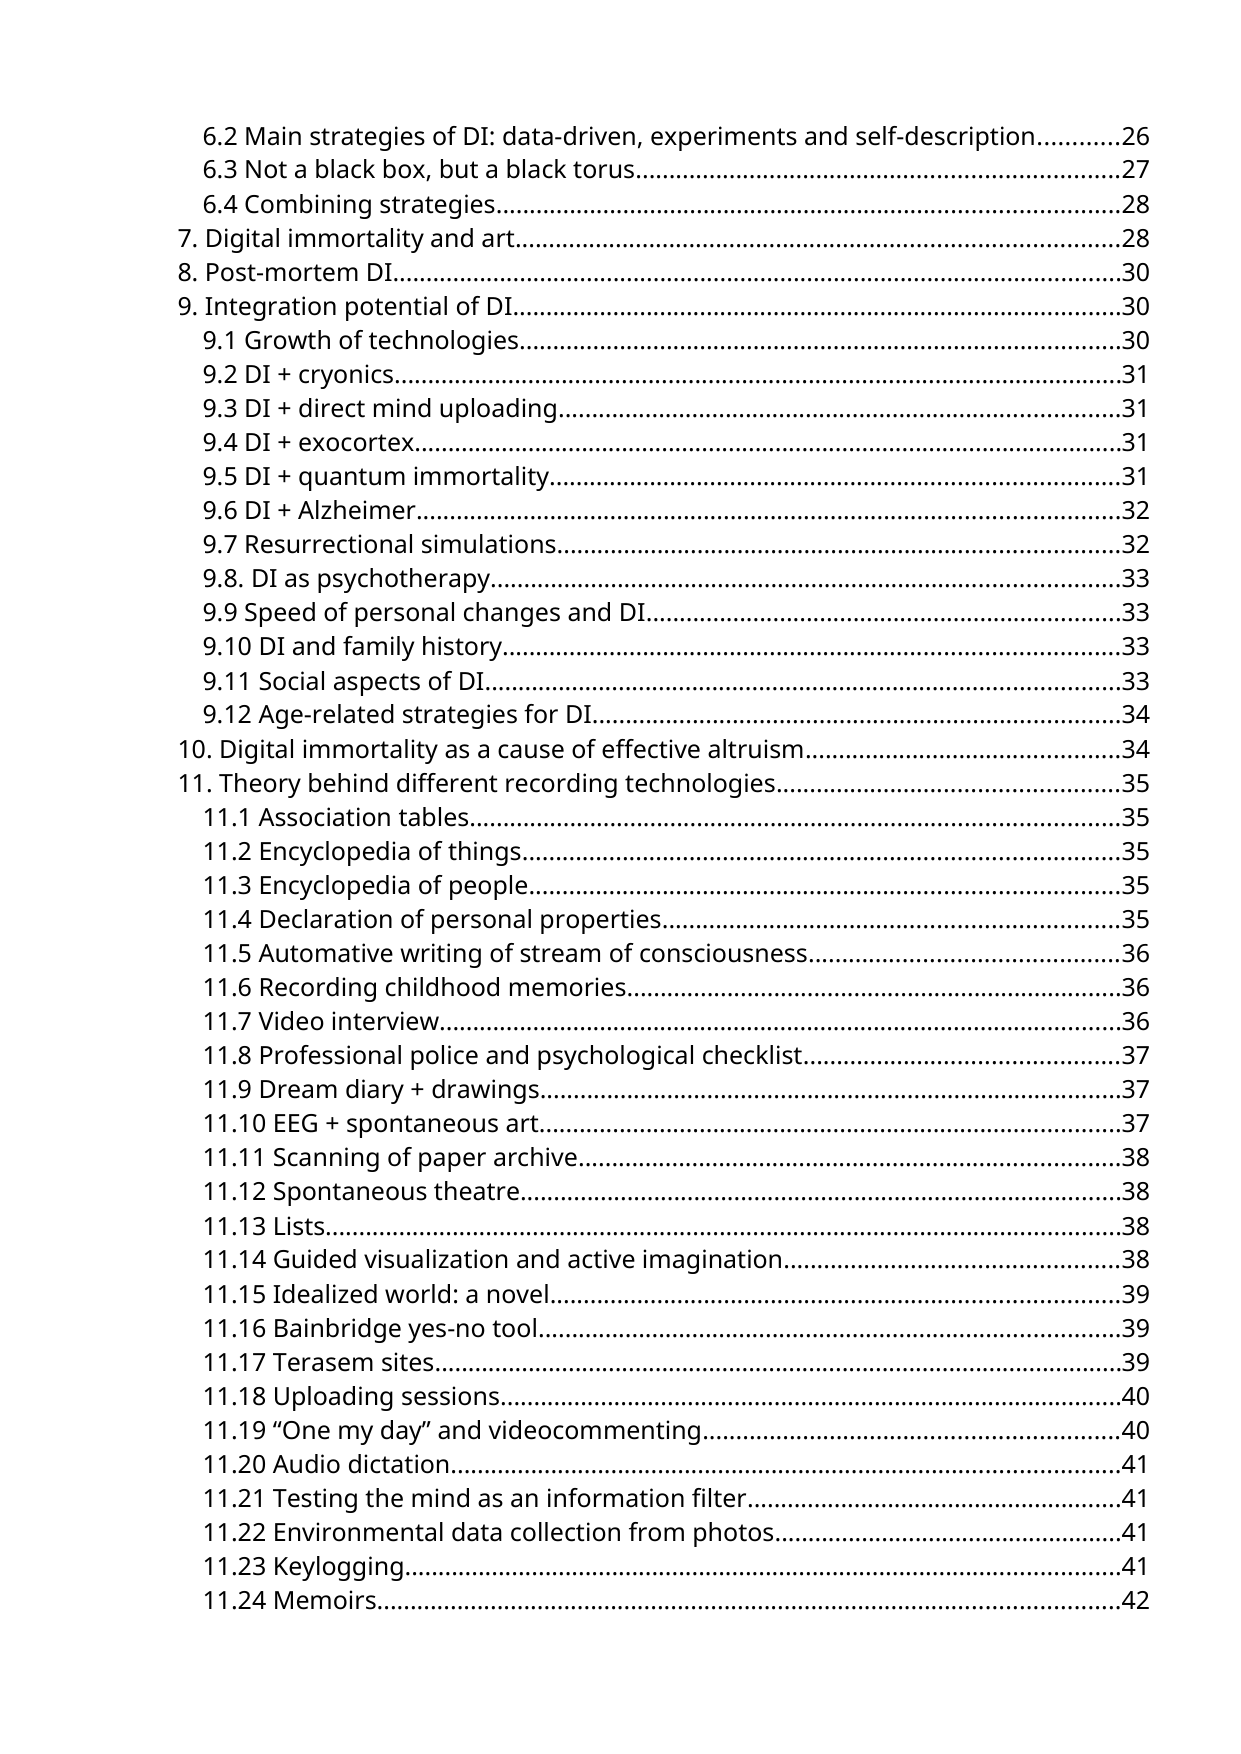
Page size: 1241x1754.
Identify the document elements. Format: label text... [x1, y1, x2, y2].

text 9.6 DI + Alzheimer 32 [202, 493, 1152, 527]
text 11.11 Scanning of paper archive 38 [202, 1140, 1152, 1174]
text 11.9 Dream diary + drawings 37 [202, 1072, 1152, 1106]
text 11.3 Encyclopedia of people 35 [202, 867, 1152, 902]
text 11.2 Encyclopedia of things 35 [202, 833, 1152, 867]
text 11.15 Idealized world: a novel 39 [202, 1276, 1152, 1310]
text 11.18 Uploading sessions 40 [202, 1378, 1152, 1412]
text 11.22 Environmental data collection from photos 41 [202, 1515, 1152, 1549]
text 11.10 EEG + spontaneous art 37 [202, 1106, 1152, 1140]
text 11.23 Keylogging 41 [202, 1549, 1152, 1583]
text 11.8 Professional police and psychological checklist 37 [202, 1038, 1152, 1072]
text 9. Integration potential of DI 30 [177, 288, 1152, 322]
text 9.8. DI as psychotherapy 33 [202, 561, 1152, 595]
text 9.4 DI + exocortex 31 [202, 425, 1152, 459]
text 11.20 Audio dictation 41 [202, 1447, 1152, 1481]
text 11.7 Video interview 36 [202, 1004, 1152, 1038]
text 11.6 Recording childhood memories 36 [202, 970, 1152, 1004]
text 11.5 Automative writing of stream of consciousness 36 [202, 936, 1152, 970]
text 11.1 Association tables 35 [202, 799, 1152, 833]
text 6.4 Combining strategies 28 [202, 186, 1152, 220]
text 9.7 Resurrectional simulations 32 [202, 527, 1152, 561]
text 11.19 “One my day” and videocommenting 40 [202, 1412, 1152, 1447]
text 11.12 Spontaneous theatre 38 [202, 1174, 1152, 1208]
text 6.3 Not a black box, but a black torus 27 [202, 152, 1152, 186]
text 9.11 Social aspects of DI 33 [202, 663, 1152, 697]
text 11.4 Declaration of personal properties 35 [202, 902, 1152, 936]
text 11.13 Lists 38 [202, 1208, 1152, 1242]
text 9.2 DI + cryonics 31 [202, 357, 1152, 391]
text 8. Post-mortem DI 30 [177, 254, 1152, 288]
text 10. Digital immortality as a cause of effective altruism 34 [177, 731, 1152, 765]
text 11.14 Guided visualization and active imagination 38 [202, 1242, 1152, 1276]
text 11. Theory behind different recording technologies 35 [177, 765, 1152, 799]
text 9.10 DI and family history 33 [202, 629, 1152, 663]
text 9.1 Growth of technologies 30 [202, 322, 1152, 357]
text 9.3 DI + direct mind uploading 31 [202, 391, 1152, 425]
text 11.21 Testing the mind as an information filter 41 [202, 1481, 1152, 1515]
text 6.2 Main strategies of DI: data-driven, experiments and self-description 26 [202, 118, 1152, 152]
text 11.24 Memoirs 42 [202, 1583, 1152, 1617]
text 11.16 Bainbridge yes-no tool 39 [202, 1310, 1152, 1344]
text 9.9 Speed of personal changes and DI 33 [202, 595, 1152, 629]
text 9.12 Age-related strategies for DI 34 [202, 697, 1152, 731]
text 9.5 DI + quantum immortality 31 [202, 459, 1152, 493]
text 7. Digital immortality and art 28 [177, 220, 1152, 254]
text 11.17 Terasem sites 39 [202, 1344, 1152, 1378]
